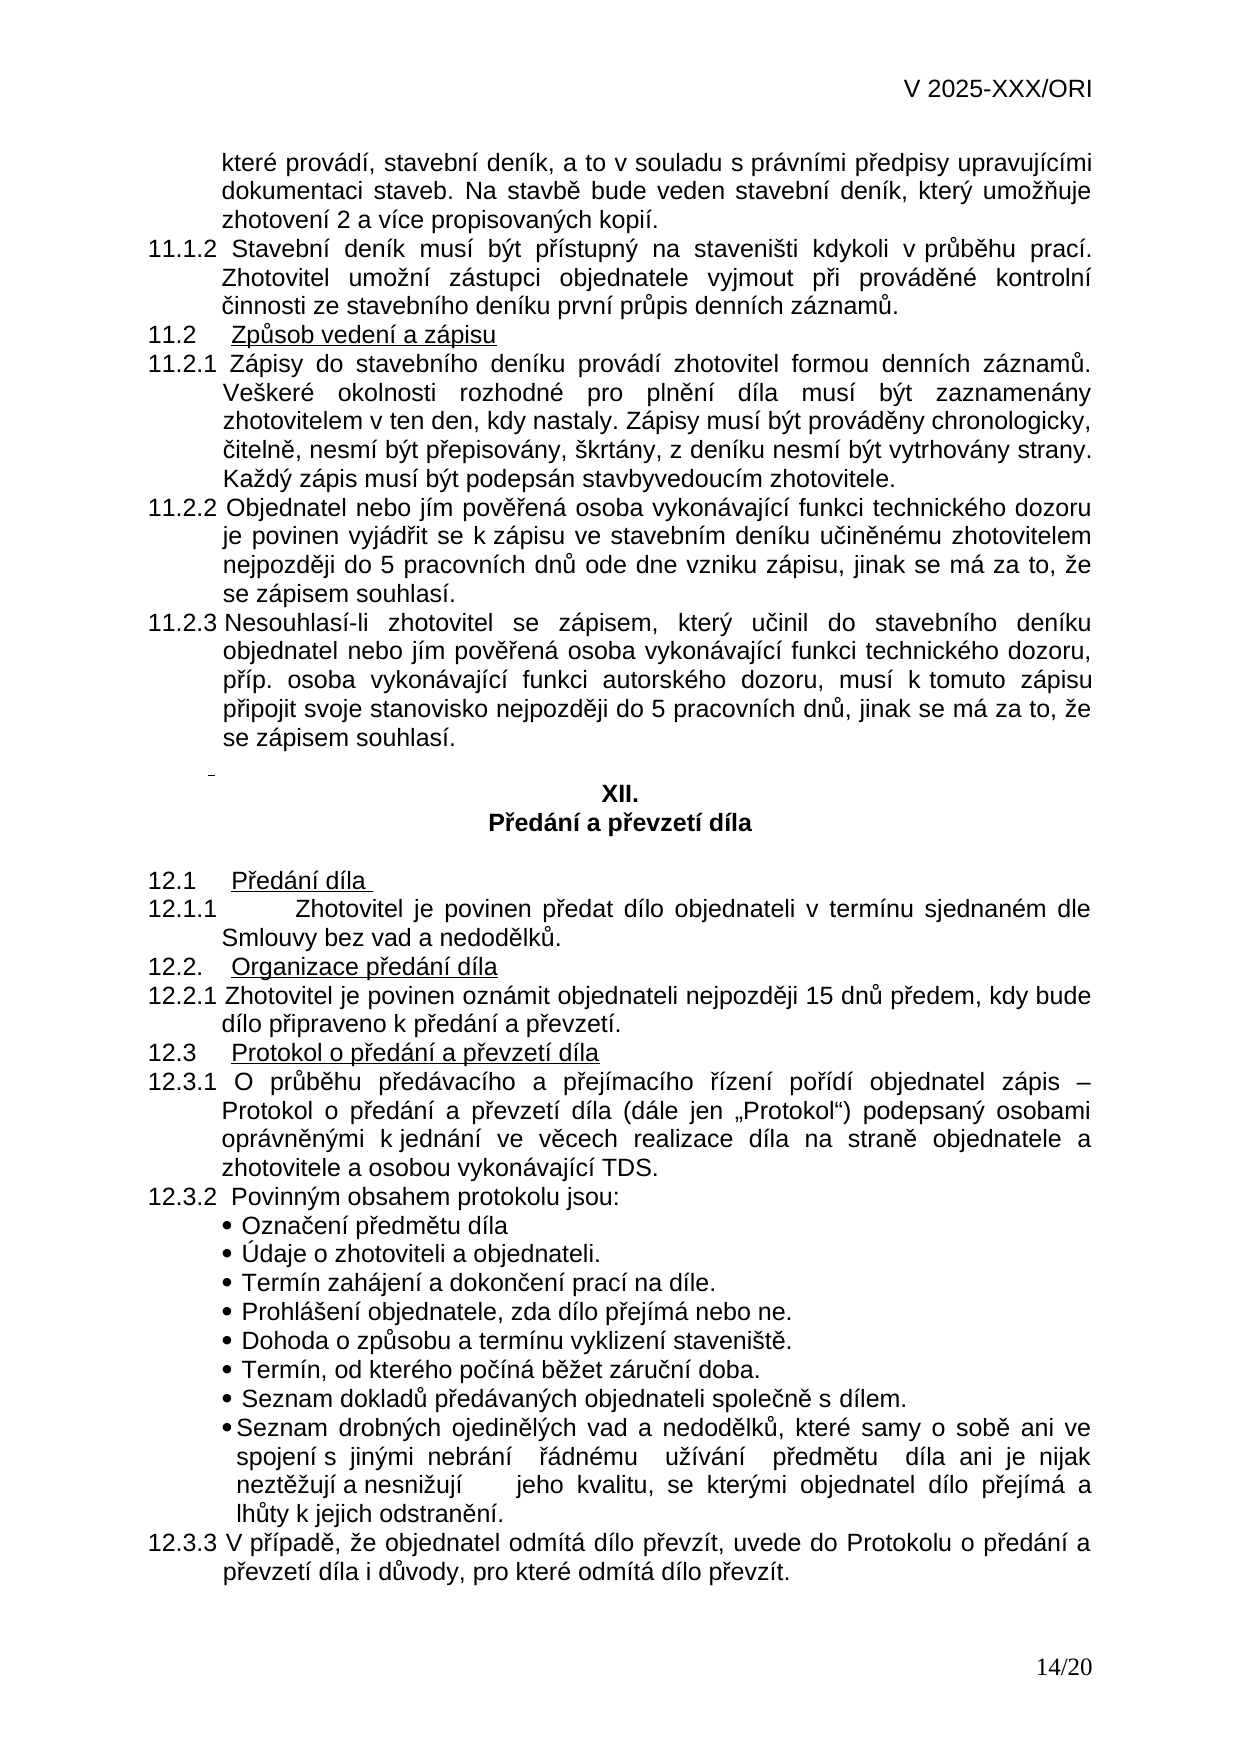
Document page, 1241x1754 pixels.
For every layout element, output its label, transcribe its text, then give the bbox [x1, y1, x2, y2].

text 12.2.1 Zhotovitel je povinen oznámit objednateli nejpozději 15 dnů předem, kdy bude dílo připraveno k předání a převzetí. [148, 981, 1093, 1038]
text 11.2.3 Nesouhlasí-li zhotovitel se zápisem, který učinil do stavebního deníku objednatel nebo jím pověřená osoba vykonávající funkci technického dozoru, příp. osoba vykonávající funkci autorského dozoru, musí k tomuto zápisu připojit svoje stanovisko nejpozději do 5 pracovních dnů, jinak se má za to, že se zápisem souhlasí. [148, 608, 1093, 751]
list Dohoda o způsobu a termínu vyklizení staveniště. [185, 1326, 1093, 1355]
text 12.3 Protokol o předání a převzetí díla [148, 1038, 1093, 1067]
text 12.2. Organizace předání díla [148, 952, 1093, 981]
list Označení předmětu díla [185, 1211, 1093, 1239]
text 11.1.2 Stavební deník musí být přístupný na staveništi kdykoli v průběhu prací. Zhotovitel umožní zástupci objednatele vyjmout při prováděné kontrolní činnosti ze stavebního deníku první průpis denních záznamů. [148, 234, 1093, 320]
text 12.1.1 Zhotovitel je povinen předat dílo objednateli v termínu sjednaném dle Smlouvy bez vad a nedodělků. [148, 894, 1093, 952]
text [148, 148, 1093, 234]
text 12.3.2 Povinným obsahem protokolu jsou: [148, 1182, 1093, 1211]
list Prohlášení objednatele, zda dílo přejímá nebo ne. [185, 1297, 1093, 1326]
text 12.3.3 V případě, že objednatel odmítá dílo převzít, uvede do Protokolu o předání a převzetí díla i důvody, pro které odmítá dílo převzít. [148, 1528, 1093, 1585]
text 11.2.2 Objednatel nebo jím pověřená osoba vykonávající funkci technického dozoru je povinen vyjádřit se k zápisu ve stavebním deníku učiněnému zhotovitelem nejpozději do 5 pracovních dnů ode dne vzniku zápisu, jinak se má za to, že se zápisem souhlasí. [148, 493, 1093, 608]
list Termín, od kterého počíná běžet záruční doba. [185, 1355, 1093, 1384]
list Seznam dokladů předávaných objednateli společně s dílem. [185, 1384, 1093, 1413]
text XII. [148, 779, 1093, 808]
text 12.1 Předání díla [148, 866, 1093, 894]
text 12.3.1 O průběhu předávacího a přejímacího řízení pořídí objednatel zápis – Protokol o předání a převzetí díla (dále jen „Protokol“) podepsaný osobami oprávněnými k jednání ve věcech realizace díla na straně objednatele a zhotovitele a osobou vykonávající TDS. [148, 1067, 1093, 1182]
text Předání a převzetí díla [148, 808, 1093, 837]
list Termín zahájení a dokončení prací na díle. [185, 1268, 1093, 1297]
list Seznam drobných ojedinělých vad a nedodělků, které samy o sobě ani ve spojení s jinými nebrání řádnému užívání předmětu díla ani je nijak neztěžují a nesnižují jeho kvalitu, se kterými objednatel dílo přejímá a lhůty k jejich odstranění. [223, 1413, 1093, 1528]
text 11.2.1 Zápisy do stavebního deníku provádí zhotovitel formou denních záznamů. Veškeré okolnosti rozhodné pro plnění díla musí být zaznamenány zhotovitelem v ten den, kdy nastaly. Zápisy musí být prováděny chronologicky, čitelně, nesmí být přepisovány, škrtány, z deníku nesmí být vytrhovány strany. Každý zápis musí být podepsán stavbyvedoucím zhotovitele. [148, 349, 1093, 493]
list Údaje o zhotoviteli a objednateli. [185, 1239, 1093, 1268]
text 11.2 Způsob vedení a zápisu [148, 320, 1093, 349]
